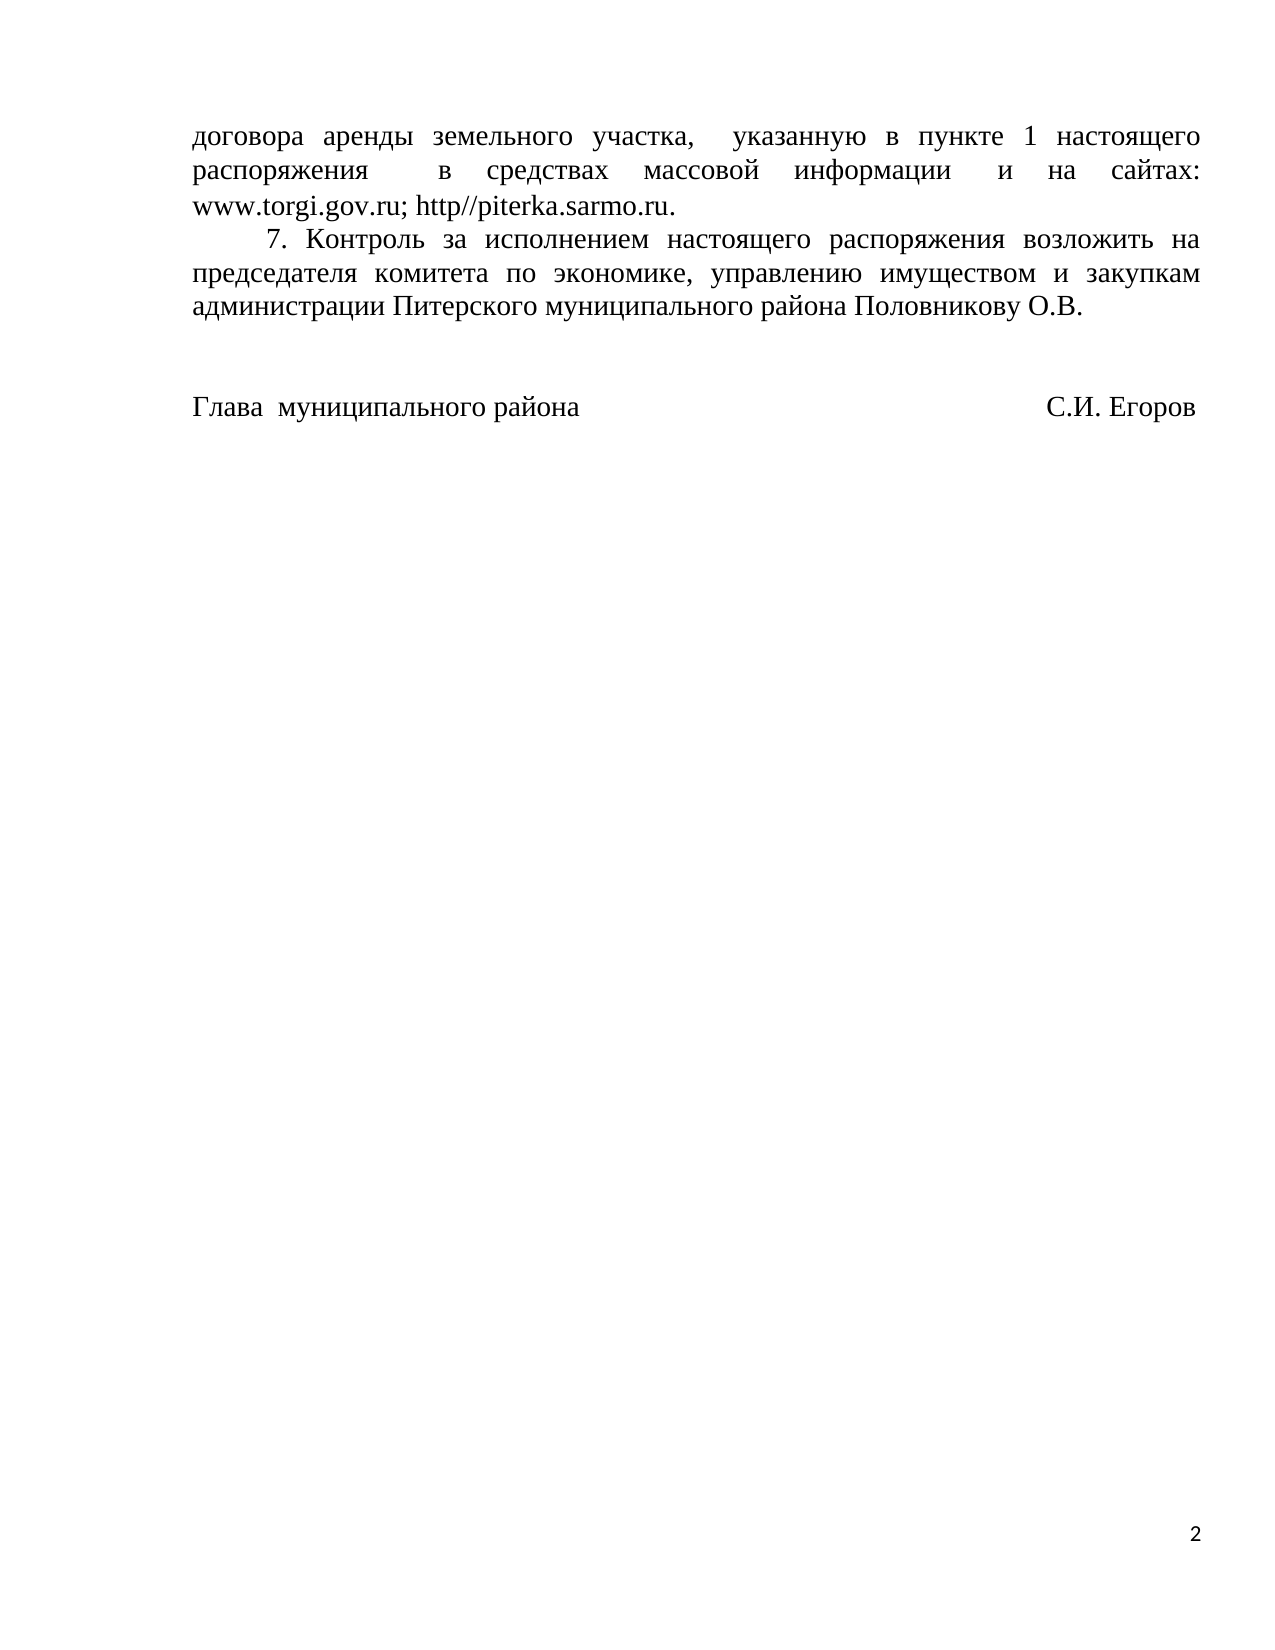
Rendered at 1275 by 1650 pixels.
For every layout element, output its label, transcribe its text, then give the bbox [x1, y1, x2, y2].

text Глава муниципального района С.И. Егоров [192, 389, 1201, 423]
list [192, 118, 1201, 221]
text 7. Контроль за исполнением настоящего распоряжения возложить на председателя комитета по экономике, управлению имуществом и закупкам администрации Питерского муниципального района Половникову О.В. [192, 221, 1201, 322]
